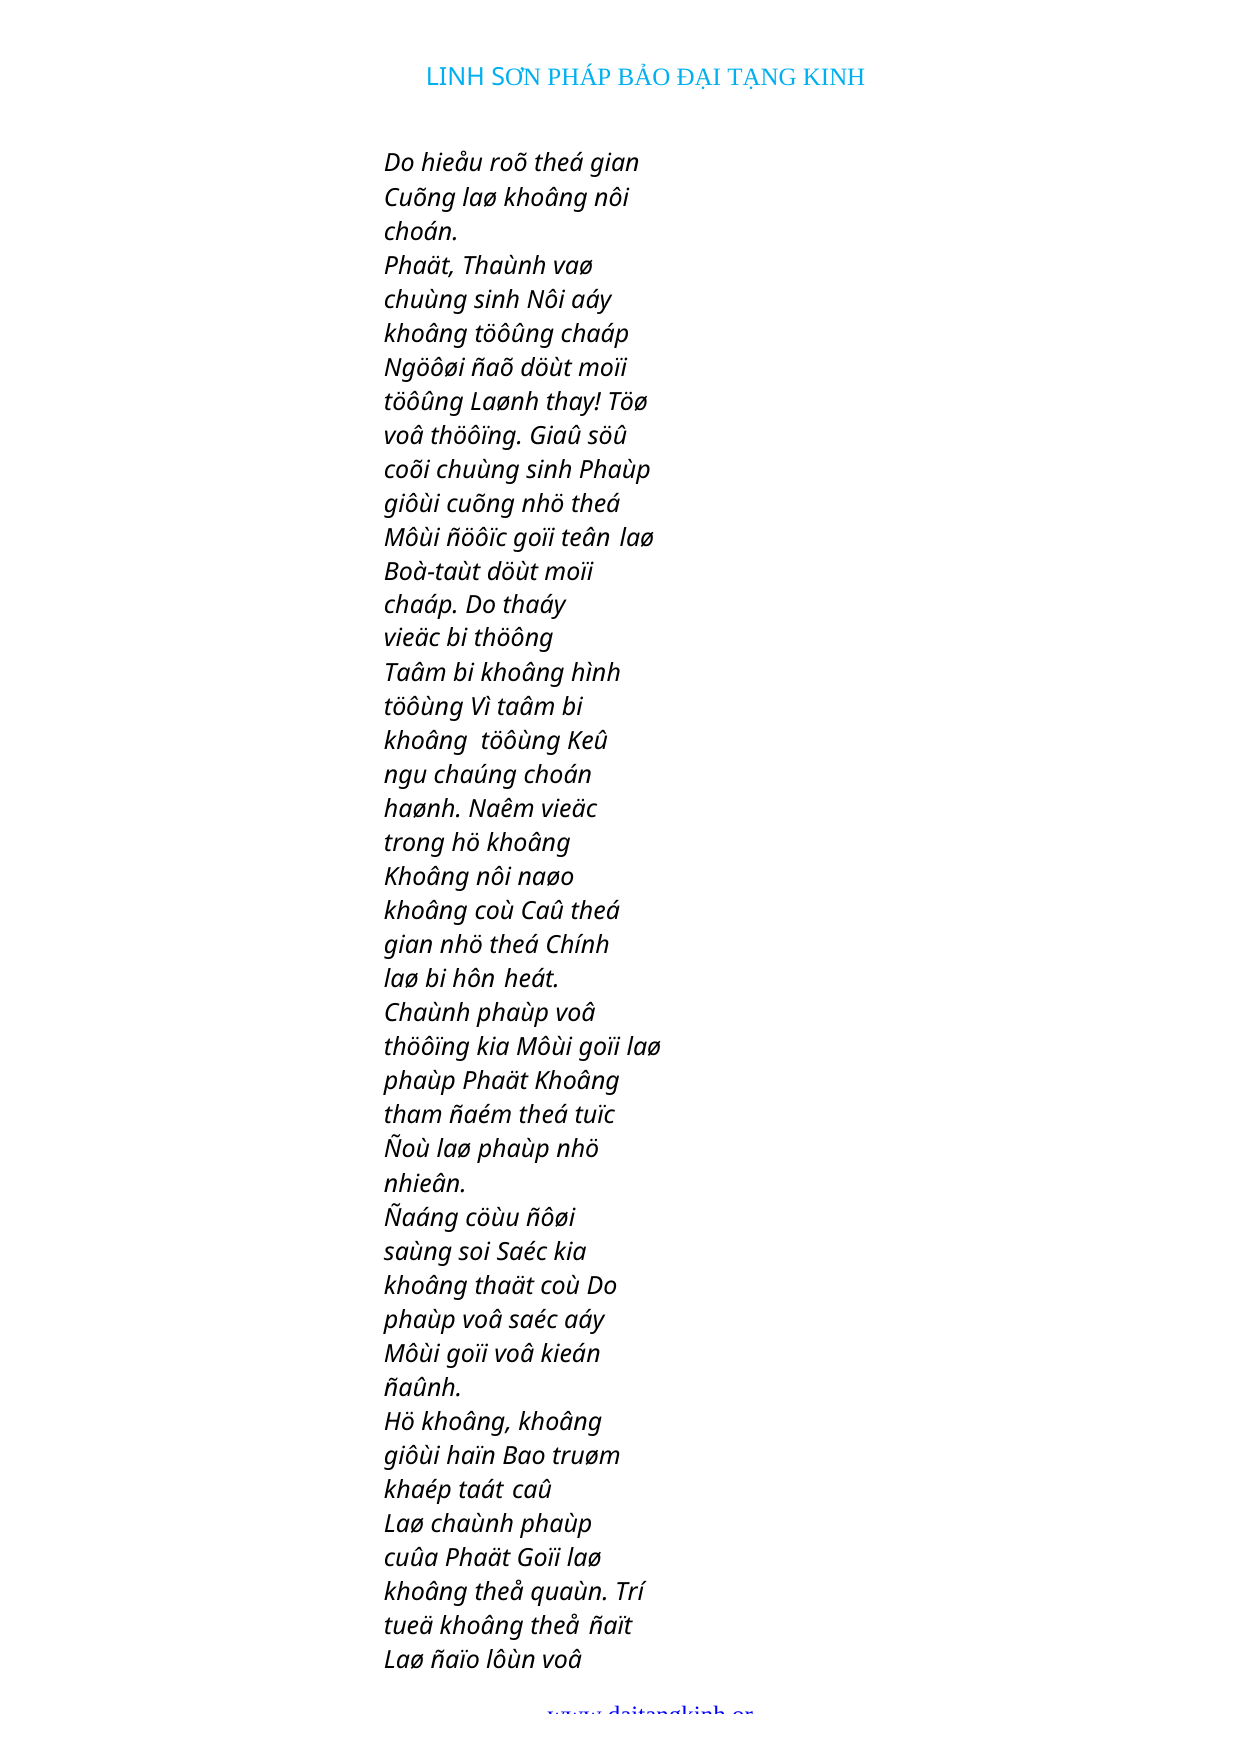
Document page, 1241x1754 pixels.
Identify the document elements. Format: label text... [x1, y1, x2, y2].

text Phaät, Thaùnh vaø chuùng sinh Nôi aáy khoâng töôûng chaáp Ngöôøi ñaõ döùt moïi töôûng Laønh thay! Töø voâ thöôïng. Giaû söû coõi chuùng sinh Phaùp giôùi cuõng nhö theá Môùi ñöôïc goïi teân laø [384, 247, 662, 554]
text Taâm bi khoâng hình töôùng Vì taâm bi khoâng töôùng Keû ngu chaúng choán haønh. Naêm vieäc trong hö khoâng Khoâng nôi naøo khoâng coù Caû theá gian nhö theá Chính laø bi hôn heát. [384, 654, 648, 995]
text Ñaáng cöùu ñôøi saùng soi Saéc kia khoâng thaät coù Do phaùp voâ saéc aáy Môùi goïi voâ kieán ñaûnh. [384, 1199, 618, 1404]
text Do hieåu roõ theá gian Cuõng laø khoâng nôi choán. [384, 145, 642, 247]
text Hö khoâng, khoâng giôùi haïn Bao truøm khaép taát caû [384, 1404, 656, 1506]
text Chaùnh phaùp voâ thöôïng kia Môùi goïi laø phaùp Phaät Khoâng tham ñaém theá tuïc Ñoù laø phaùp nhö nhieân. [384, 995, 665, 1199]
text Laø chaùnh phaùp cuûa Phaät Goïi laø khoâng theå quaùn. Trí tueä khoâng theå ñaït [384, 1506, 647, 1642]
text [384, 1642, 635, 1676]
text Boà-taùt döùt moïi chaáp. Do thaáy vieäc bi thöông [384, 554, 624, 654]
